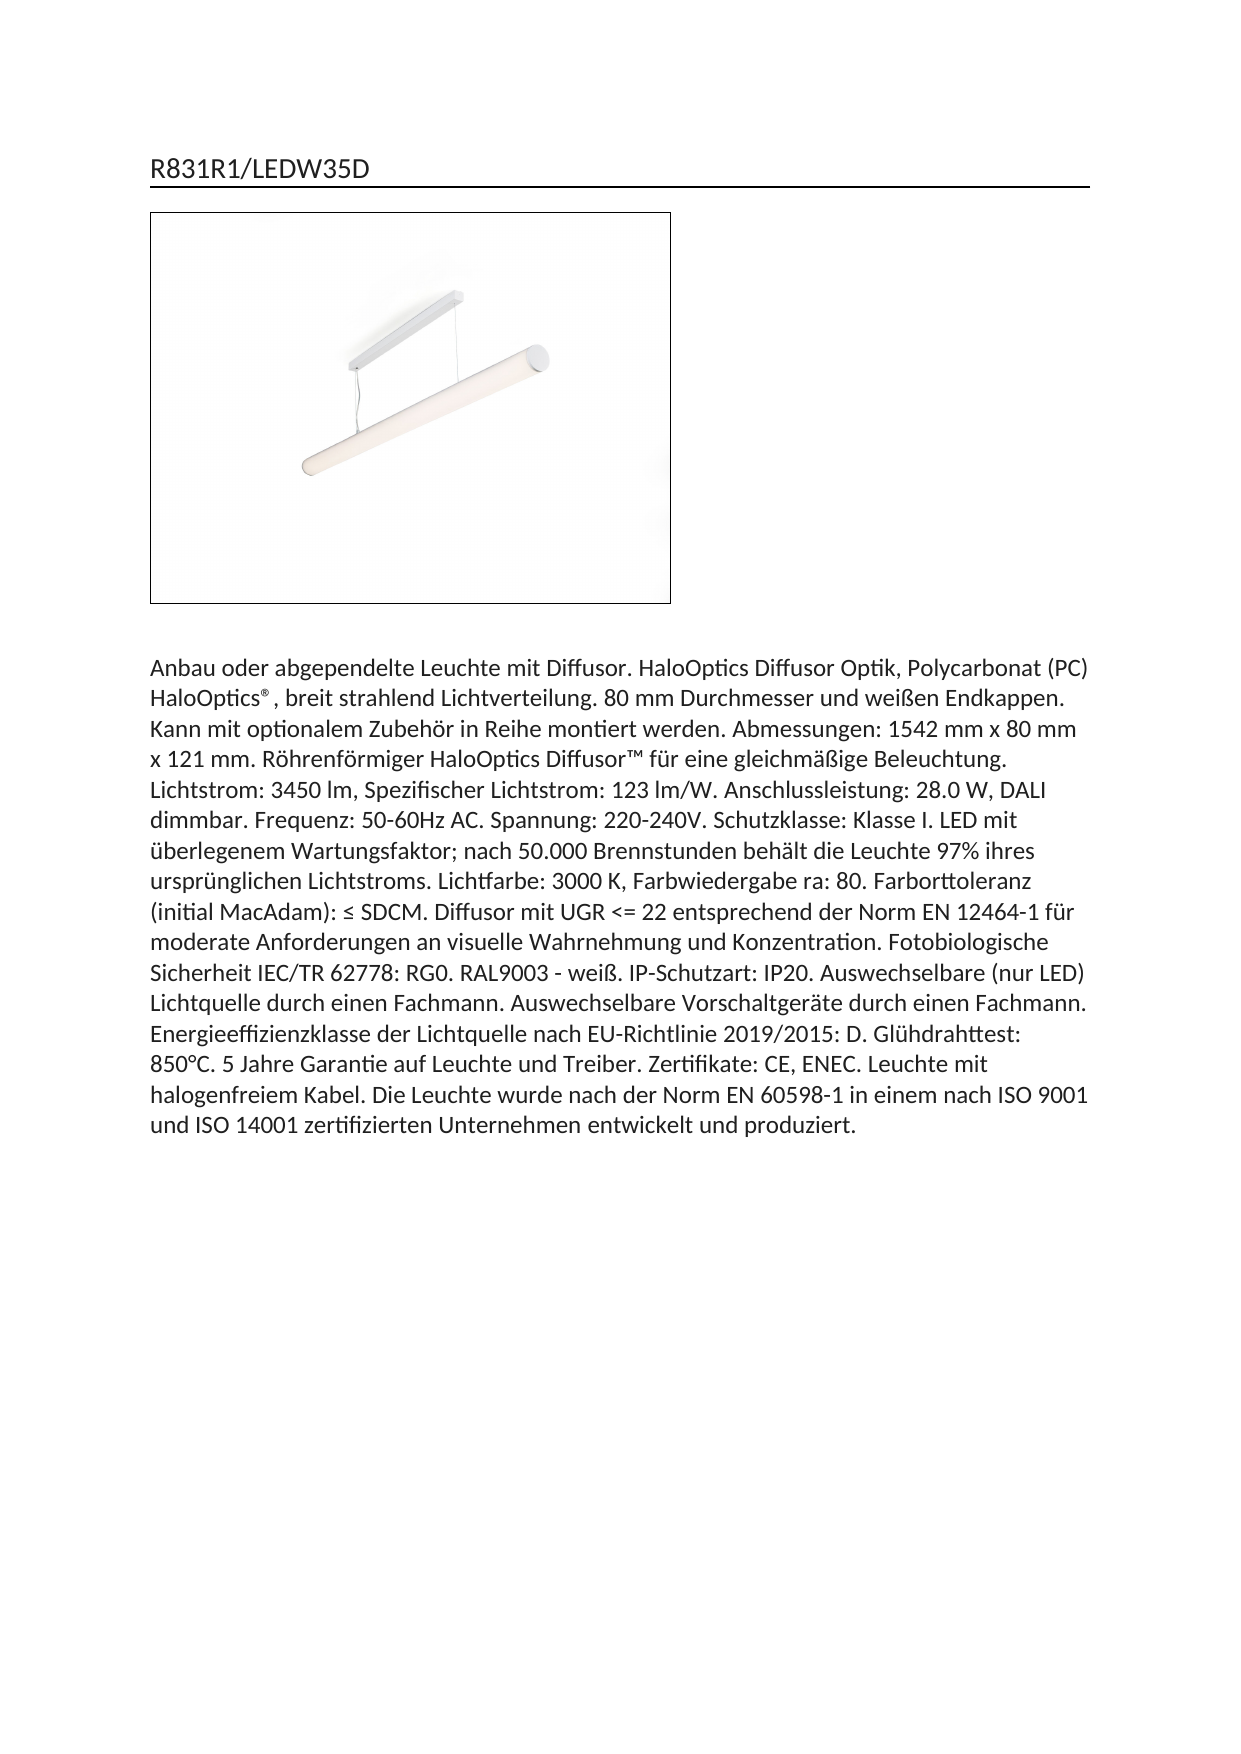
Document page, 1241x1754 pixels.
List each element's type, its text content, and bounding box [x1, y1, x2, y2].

text R831R1/LEDW35D [150, 150, 1090, 186]
text Anbau oder abgependelte Leuchte mit Diffusor. HaloOptics Diffusor Optik, Polycarbonat (PC) HaloOptics®, breit strahlend Lichtverteilung. 80 mm Durchmesser und weißen Endkappen. Kann mit optionalem Zubehör in Reihe montiert werden. Abmessungen: 1542 mm x 80 mm x 121 mm. Röhrenförmiger HaloOptics Diffusor™ für eine gleichmäßige Beleuchtung. Lichtstrom: 3450 lm, Spezifischer Lichtstrom: 123 lm/W. Anschlussleistung: 28.0 W, DALI dimmbar. Frequenz: 50-60Hz AC. Spannung: 220-240V. Schutzklasse: Klasse I. LED mit überlegenem Wartungsfaktor; nach 50.000 Brennstunden behält die Leuchte 97% ihres ursprünglichen Lichtstroms. Lichtfarbe: 3000 K, Farbwiedergabe ra: 80. Farborttoleranz (initial MacAdam): ≤ SDCM. Diffusor mit UGR <= 22 entsprechend der Norm EN 12464-1 für moderate Anforderungen an visuelle Wahrnehmung und Konzentration. Fotobiologische Sicherheit IEC/TR 62778: RG0. RAL9003 - weiß. IP-Schutzart: IP20. Auswechselbare (nur LED) Lichtquelle durch einen Fachmann. Auswechselbare Vorschaltgeräte durch einen Fachmann. Energieeffizienzklasse der Lichtquelle nach EU-Richtlinie 2019/2015: D. Glühdrahttest: 850°C. 5 Jahre Garantie auf Leuchte und Treiber. Zertifikate: CE, ENEC. Leuchte mit halogenfreiem Kabel. Die Leuchte wurde nach der Norm EN 60598-1 in einem nach ISO 9001 und ISO 14001 zertifizierten Unternehmen entwickelt und produziert. [150, 652, 1090, 1140]
picture [151, 213, 670, 603]
